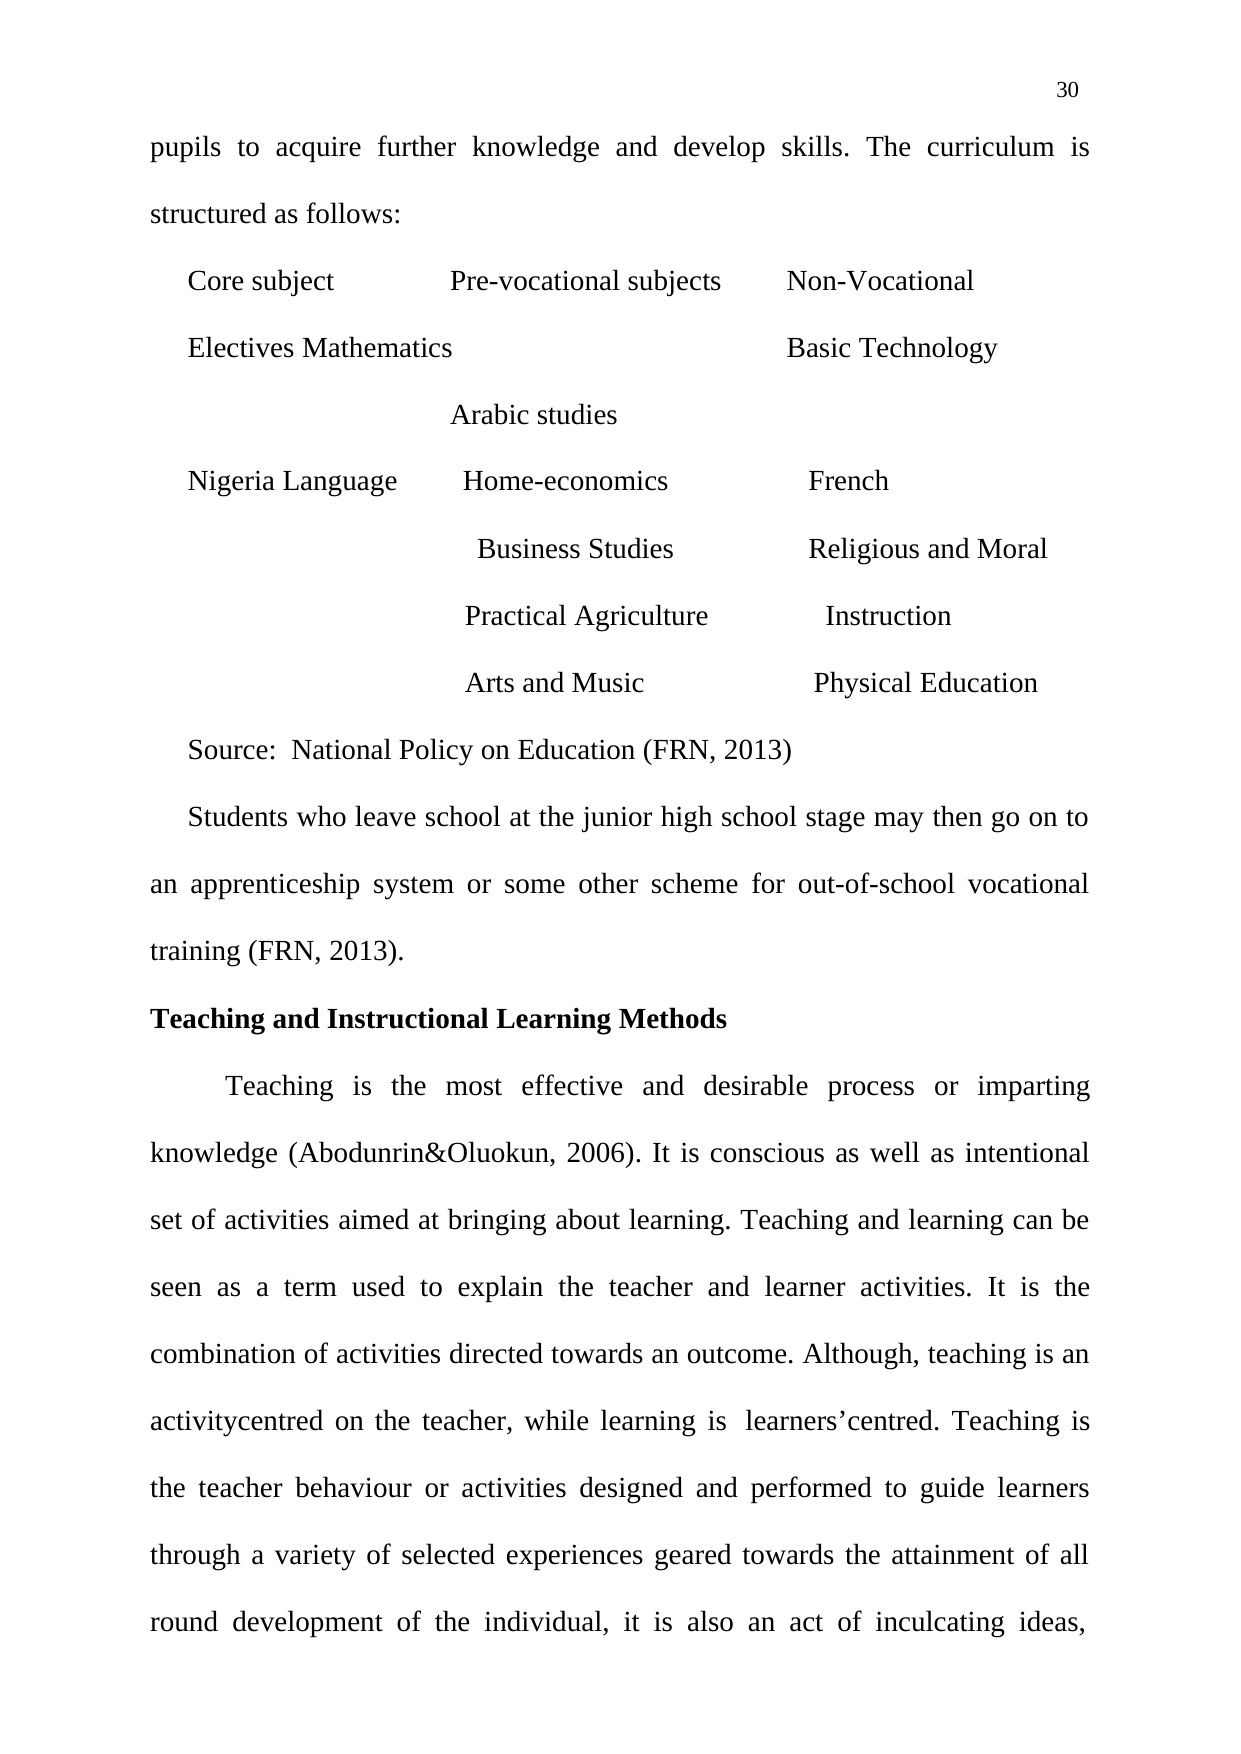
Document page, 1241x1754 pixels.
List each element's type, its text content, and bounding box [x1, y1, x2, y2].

subtitle Teaching and Instructional Learning Methods [150, 1001, 1211, 1035]
text Arts and Music Physical Education Source: National Policy on Education (FRN, 2013) [187, 665, 1038, 766]
text Teaching is the most effective and desirable process or imparting knowledge (Abodunrin&Oluokun, 2006). It is conscious as well as intentional set of activities aimed at bringing about learning. Teaching and learning can be seen as a term used to explain the teacher and learner activities. It is the combination of activities directed towards an outcome. Although, teaching is an activitycentred on the teacher, while learning is learners’centred. Teaching is the teacher behaviour or activities designed and performed to guide learners through a variety of selected experiences geared towards the attainment of all round development of the individual, it is also an act of inculcating ideas, [150, 1068, 1091, 1638]
text pupils to acquire further knowledge and develop skills. The curriculum is structured as follows: [150, 129, 1090, 230]
text Nigeria Language Home-economics French [187, 464, 1211, 497]
text Students who leave school at the junior high school stage may then go on to an apprenticeship system or some other scheme for out-of-school vocational training (FRN, 2013). [150, 799, 1091, 967]
text Practical Agriculture Instruction [464, 598, 1211, 632]
text Core subject Pre-vocational subjects Non-Vocational Electives Mathematics Basic Technology Arabic studies [187, 263, 1088, 431]
text Business Studies Religious and Moral [477, 531, 1211, 564]
